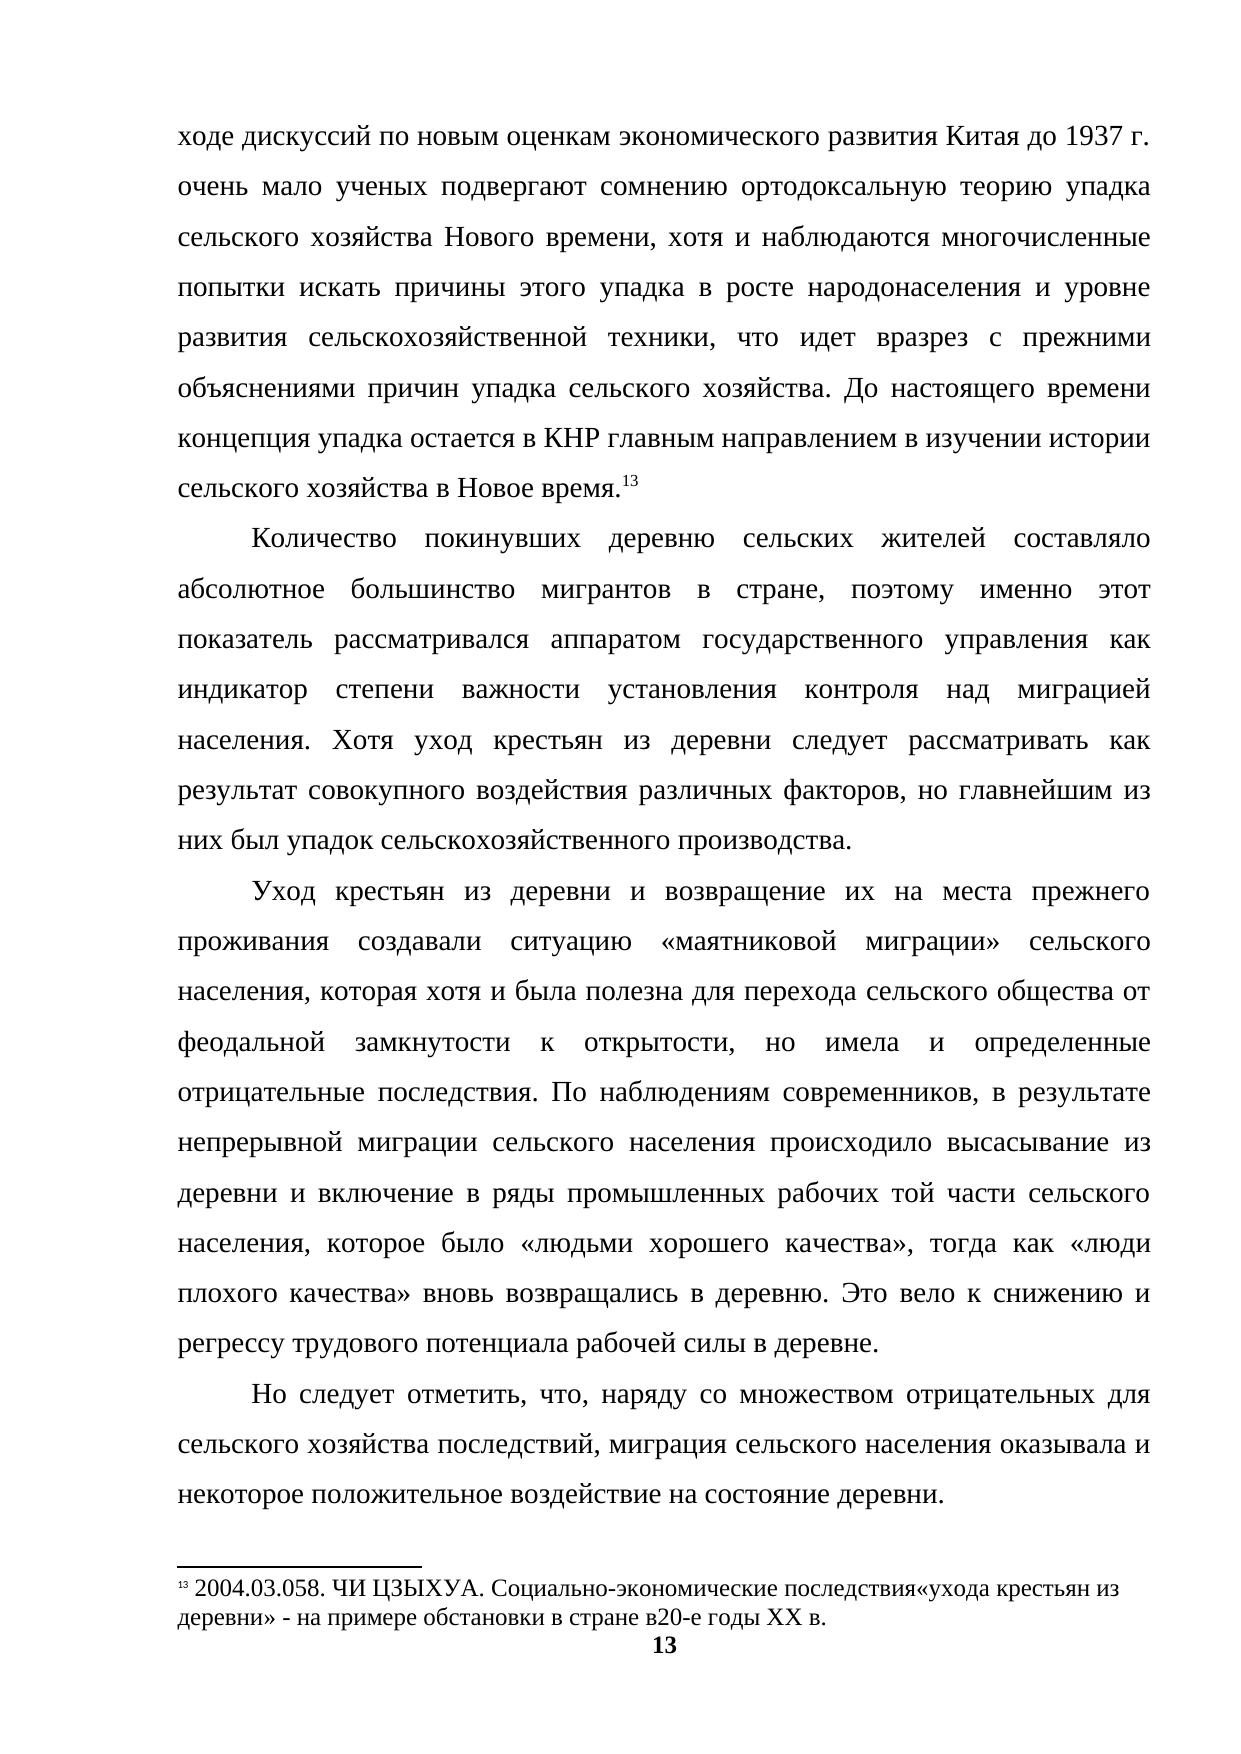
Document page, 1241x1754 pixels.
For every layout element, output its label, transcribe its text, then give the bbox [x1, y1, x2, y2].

text Но следует отметить, что, наряду со множеством отрицательных для сельского хозяйства последствий, миграция сельского населения оказывала и некоторое положительное воздействие на состояние деревни. [177, 1376, 1152, 1510]
text Уход крестьян из деревни и возвращение их на места прежнего проживания создавали ситуацию «маятниковой миграции» сельского населения, которая хотя и была полезна для перехода сельского общества от феодальной замкнутости к открытости, но имела и определенные отрицательные последствия. По наблюдениям современников, в результате непрерывной миграции сельского населения происходило высасывание из деревни и включение в ряды промышленных рабочих той части сельского населения, которое было «людьми хорошего качества», тогда как «люди плохого качества» вновь возвращались в деревню. Это вело к снижению и регрессу трудового потенциала рабочей силы в деревне. [177, 873, 1152, 1359]
text Количество покинувших деревню сельских жителей составляло абсолютное большинство мигрантов в стране, поэтому именно этот показатель рассматривался аппаратом государственного управления как индикатор степени важности установления контроля над миграцией населения. Хотя уход крестьян из деревни следует рассматривать как результат совокупного воздействия различных факторов, но главнейшим из них был упадок сельскохозяйственного производства. [177, 521, 1152, 856]
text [177, 118, 1152, 504]
